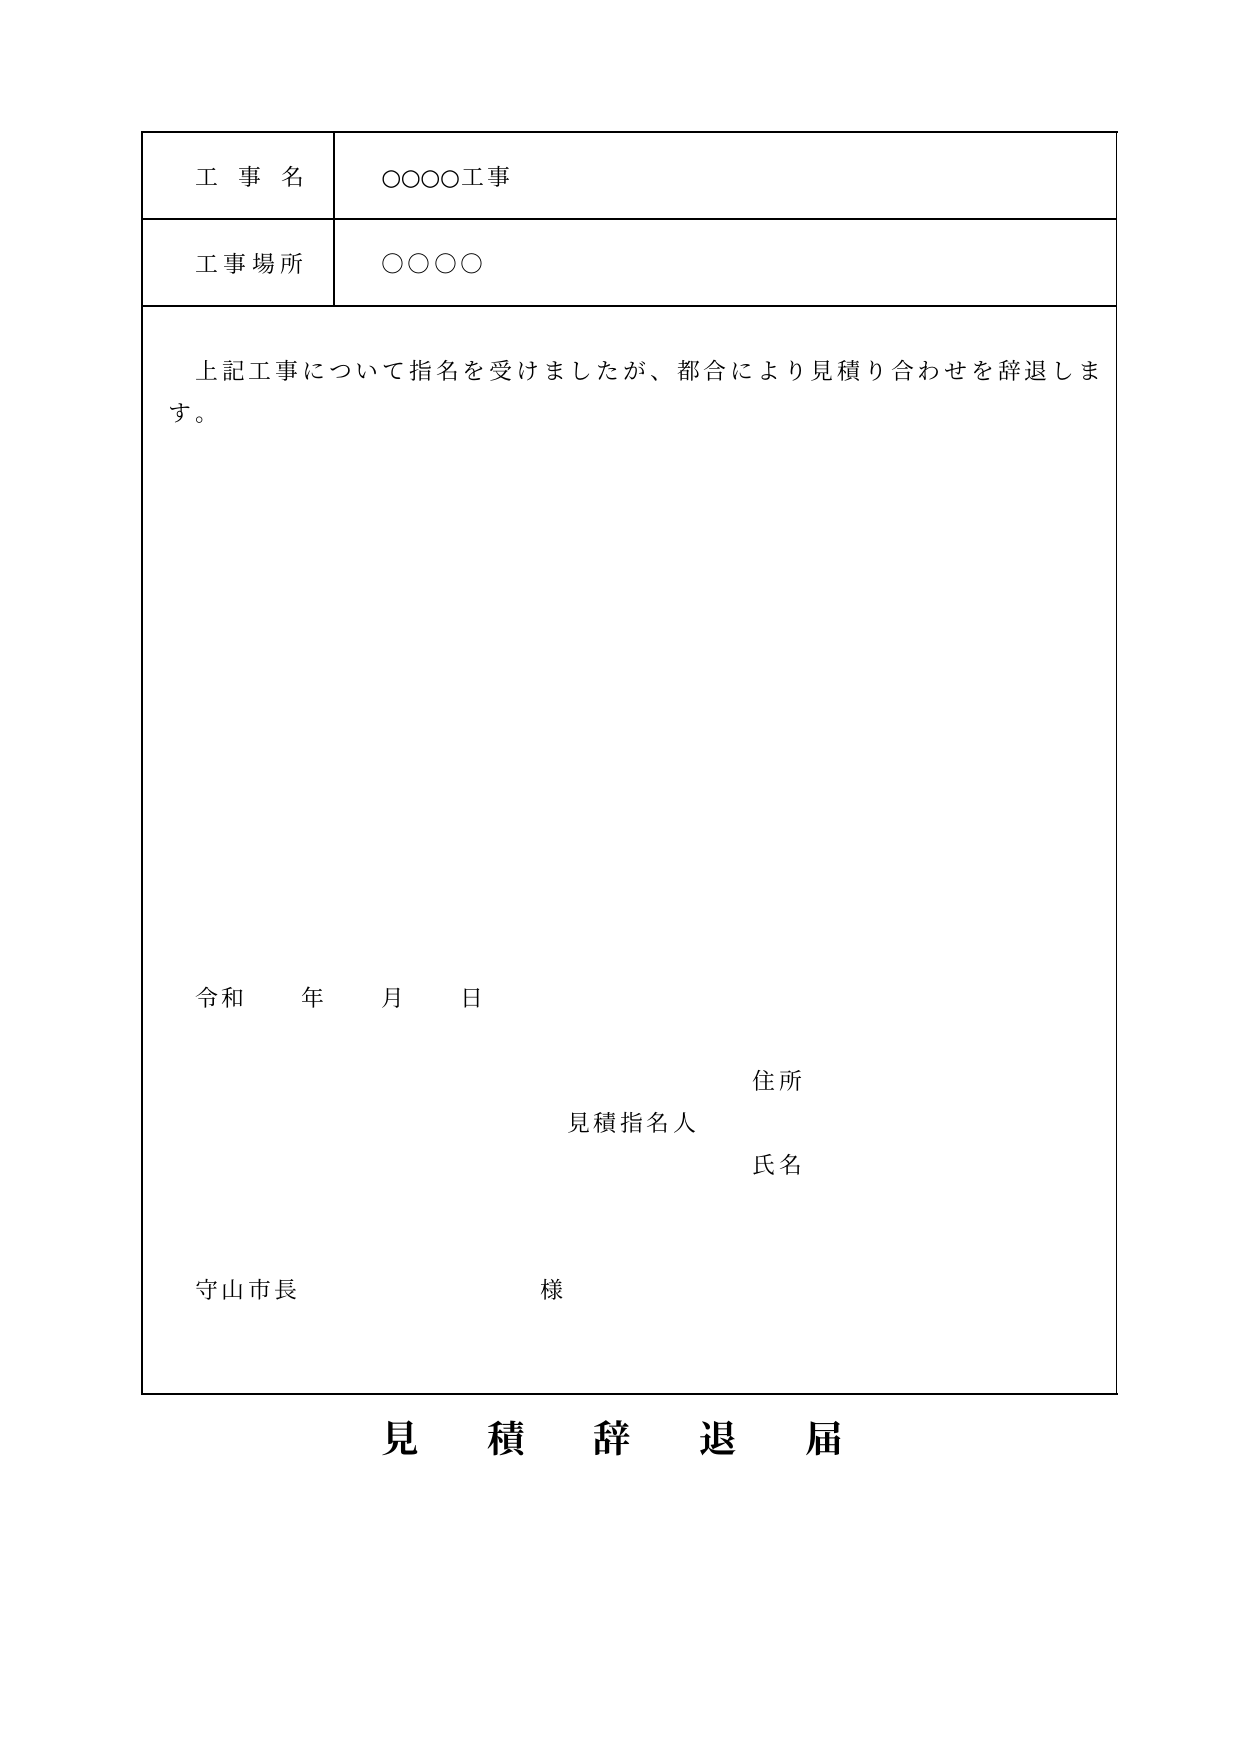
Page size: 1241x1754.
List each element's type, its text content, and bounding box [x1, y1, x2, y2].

table_cell ○○○○ [335, 220, 1116, 305]
table_cell 上記工事について指名を受けましたが、都合により見積り合わせを辞退します。 令和 年 月 日 住所 見積指名人 氏名 守山市長 様 [143, 307, 1116, 1393]
table_cell 工事場所 [143, 220, 333, 305]
table_header ○○○○工事 [335, 133, 1116, 218]
table_header 工事名 [143, 133, 333, 218]
text 見 積 辞 退 届 [142, 1395, 1098, 1478]
